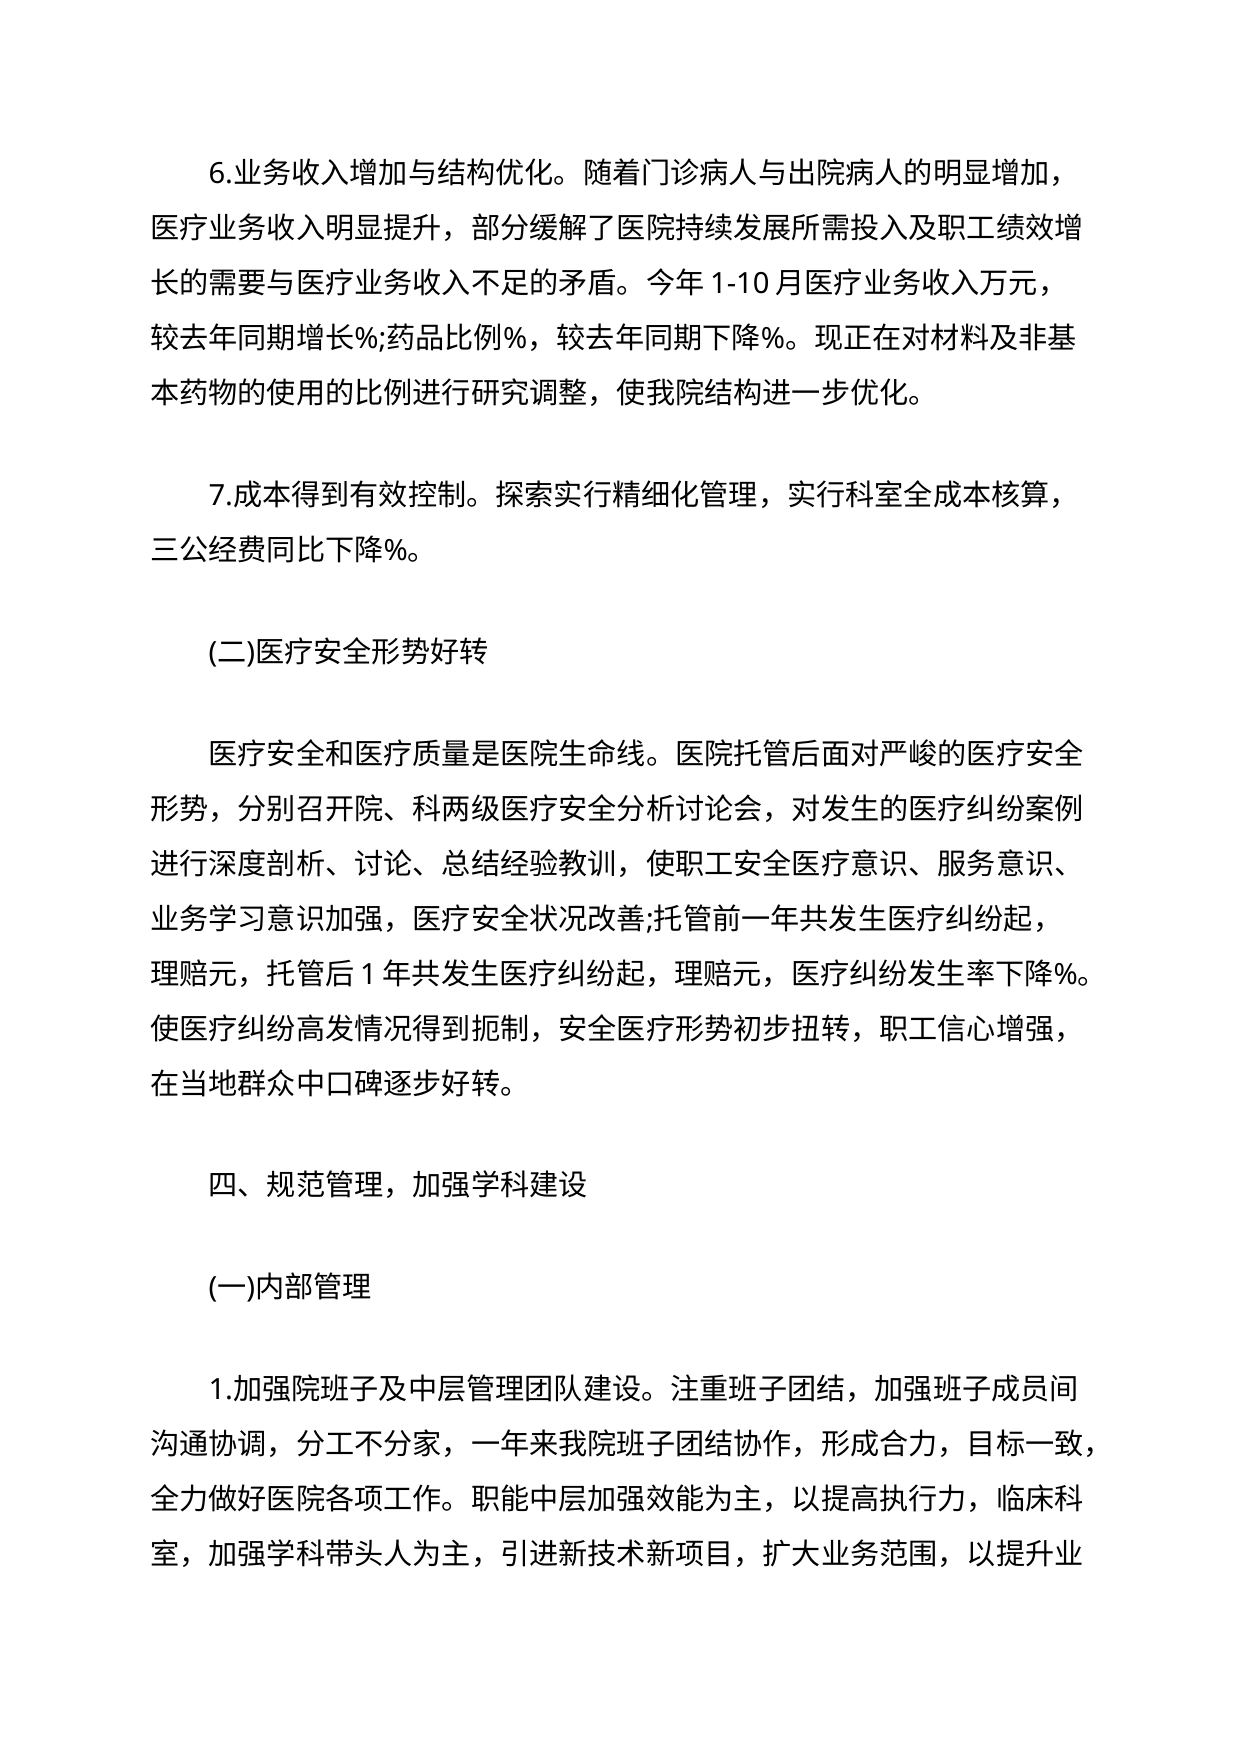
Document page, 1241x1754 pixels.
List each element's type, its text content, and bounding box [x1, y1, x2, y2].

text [150, 1366, 1090, 1573]
text 6.业务收入增加与结构优化。随着门诊病人与出院病人的明显增加，医疗业务收入明显提升，部分缓解了医院持续发展所需投入及职工绩效增长的需要与医疗业务收入不足的矛盾。今年1-10月医疗业务收入万元，较去年同期增长%;药品比例%，较去年同期下降%。现正在对材料及非基本药物的使用的比例进行研究调整，使我院结构进一步优化。 [150, 150, 1090, 412]
text 7.成本得到有效控制。探索实行精细化管理，实行科室全成本核算，三公经费同比下降%。 [150, 472, 1090, 569]
text 医疗安全和医疗质量是医院生命线。医院托管后面对严峻的医疗安全形势，分别召开院、科两级医疗安全分析讨论会，对发生的医疗纠纷案例进行深度剖析、讨论、总结经验教训，使职工安全医疗意识、服务意识、业务学习意识加强，医疗安全状况改善;托管前一年共发生医疗纠纷起，理赔元，托管后1年共发生医疗纠纷起，理赔元，医疗纠纷发生率下降%。使医疗纠纷高发情况得到扼制，安全医疗形势初步扭转，职工信心增强，在当地群众中口碑逐步好转。 [150, 731, 1090, 1102]
text (二)医疗安全形势好转 [150, 629, 1090, 671]
text 四、规范管理，加强学科建设 [150, 1162, 1090, 1204]
text (一)内部管理 [150, 1264, 1090, 1306]
